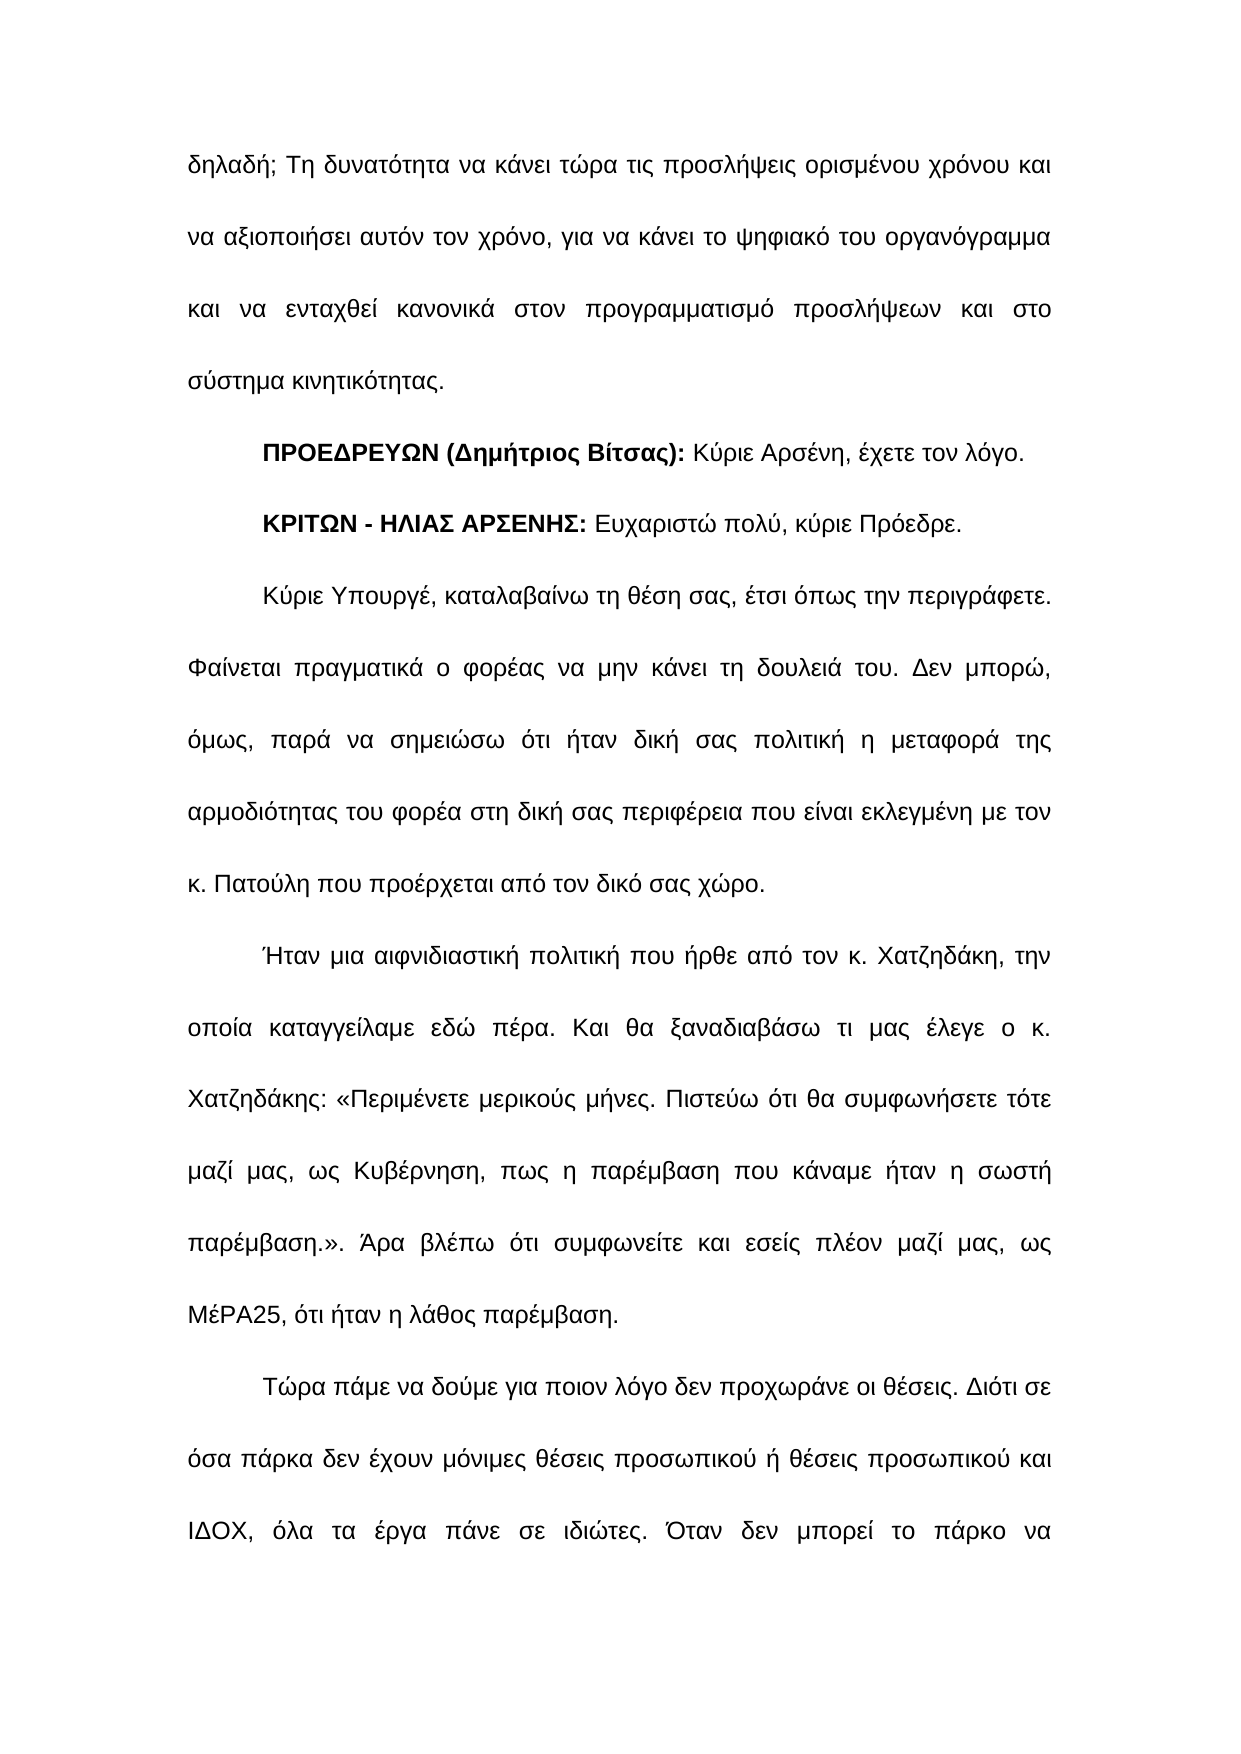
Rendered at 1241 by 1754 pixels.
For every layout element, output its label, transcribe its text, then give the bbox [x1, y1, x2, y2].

text ΚΡΙΤΩΝ - ΗΛΙΑΣ ΑΡΣΕΝΗΣ: Ευχαριστώ πολύ, κύριε Πρόεδρε. [187, 509, 1053, 538]
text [187, 1372, 1053, 1544]
text Κύριε Υπουργέ, καταλαβαίνω τη θέση σας, έτσι όπως την περιγράφετε. Φαίνεται πραγματικά ο φορέας να μην κάνει τη δουλειά του. Δεν μπορώ, όμως, παρά να σημειώσω ότι ήταν δική σας πολιτική η μεταφορά της αρμοδιότητας του φορέα στη δική σας περιφέρεια που είναι εκλεγμένη με τον κ. Πατούλη που προέρχεται από τον δικό σας χώρο. [187, 581, 1053, 897]
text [187, 150, 1053, 394]
text ΠΡΟΕΔΡΕΥΩΝ (Δημήτριος Βίτσας): Κύριε Αρσένη, έχετε τον λόγο. [187, 437, 1053, 466]
text Ήταν μια αιφνιδιαστική πολιτική που ήρθε από τον κ. Χατζηδάκη, την οποία καταγγείλαμε εδώ πέρα. Και θα ξαναδιαβάσω τι μας έλεγε ο κ. Χατζηδάκης: «Περιμένετε μερικούς μήνες. Πιστεύω ότι θα συμφωνήσετε τότε μαζί μας, ως Κυβέρνηση, πως η παρέμβαση που κάναμε ήταν η σωστή παρέμβαση.». Άρα βλέπω ότι συμφωνείτε και εσείς πλέον μαζί μας, ως ΜέΡΑ25, ότι ήταν η λάθος παρέμβαση. [187, 941, 1053, 1329]
